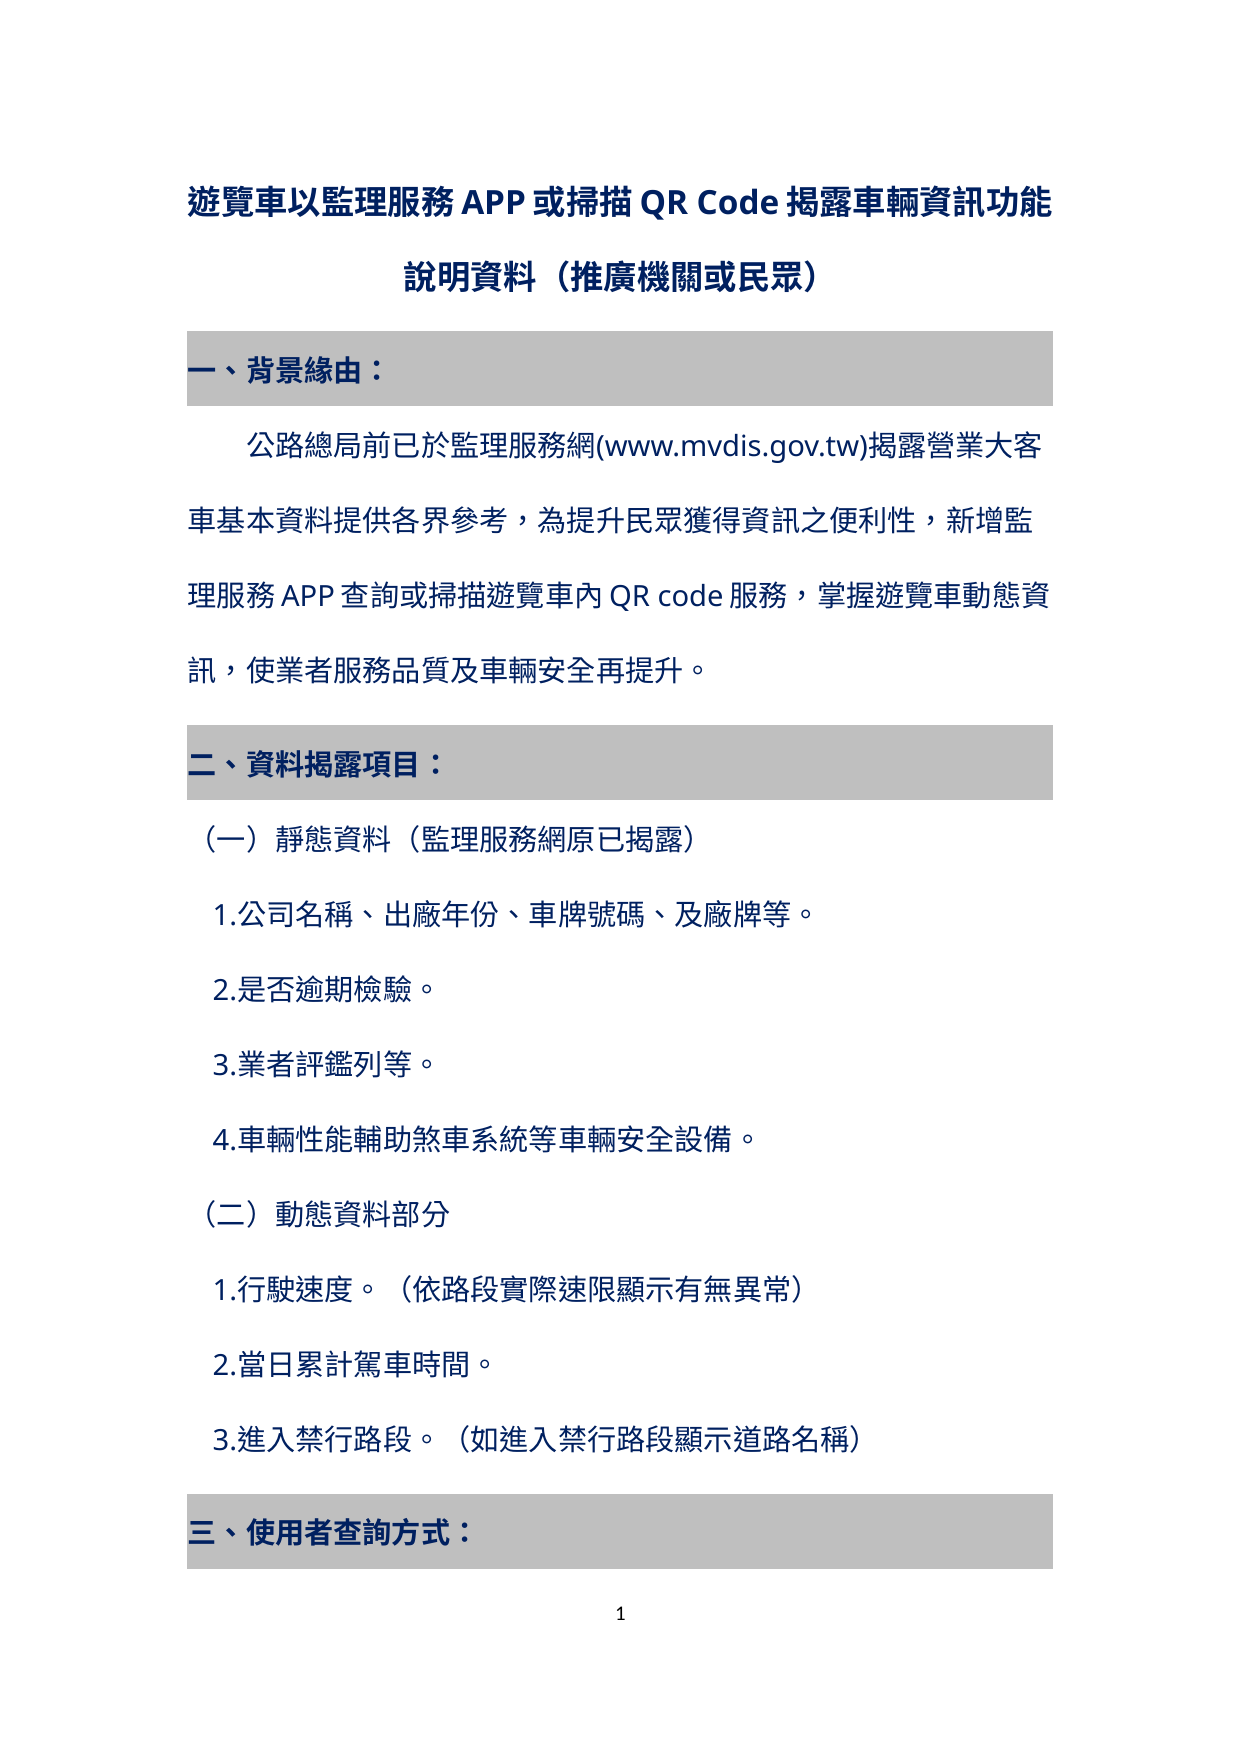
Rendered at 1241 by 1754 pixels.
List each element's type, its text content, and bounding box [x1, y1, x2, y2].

text （二）動態資料部分 [187, 1175, 1053, 1250]
text 2.當日累計駕車時間。 [212, 1325, 1053, 1400]
text 3.進入禁行路段。（如進入禁行路段顯示道路名稱） [212, 1400, 1053, 1475]
text 3.業者評鑑列等。 [212, 1025, 1053, 1100]
text 1.公司名稱、出廠年份、車牌號碼、及廠牌等。 [212, 875, 1053, 950]
text （一）靜態資料（監理服務網原已揭露） [187, 800, 1053, 875]
text 二、資料揭露項目： [187, 725, 1053, 800]
text 三、使用者查詢方式： [187, 1494, 1053, 1569]
text 一、背景緣由： [187, 331, 1053, 406]
text 1.行駛速度。（依路段實際速限顯示有無異常） [212, 1250, 1053, 1325]
text 公路總局前已於監理服務網(www.mvdis.gov.tw)揭露營業大客車基本資料提供各界參考，為提升民眾獲得資訊之便利性，新增監理服務APP查詢或掃描遊覽車內QR code服務，掌握遊覽車動態資訊，使業者服務品質及車輛安全再提升。 [187, 406, 1053, 706]
text 遊覽車以監理服務APP或掃描QR Code揭露車輛資訊功能說明資料（推廣機關或民眾） [187, 162, 1053, 312]
text 4.車輛性能輔助煞車系統等車輛安全設備。 [212, 1100, 1053, 1175]
text 2.是否逾期檢驗。 [212, 950, 1053, 1025]
